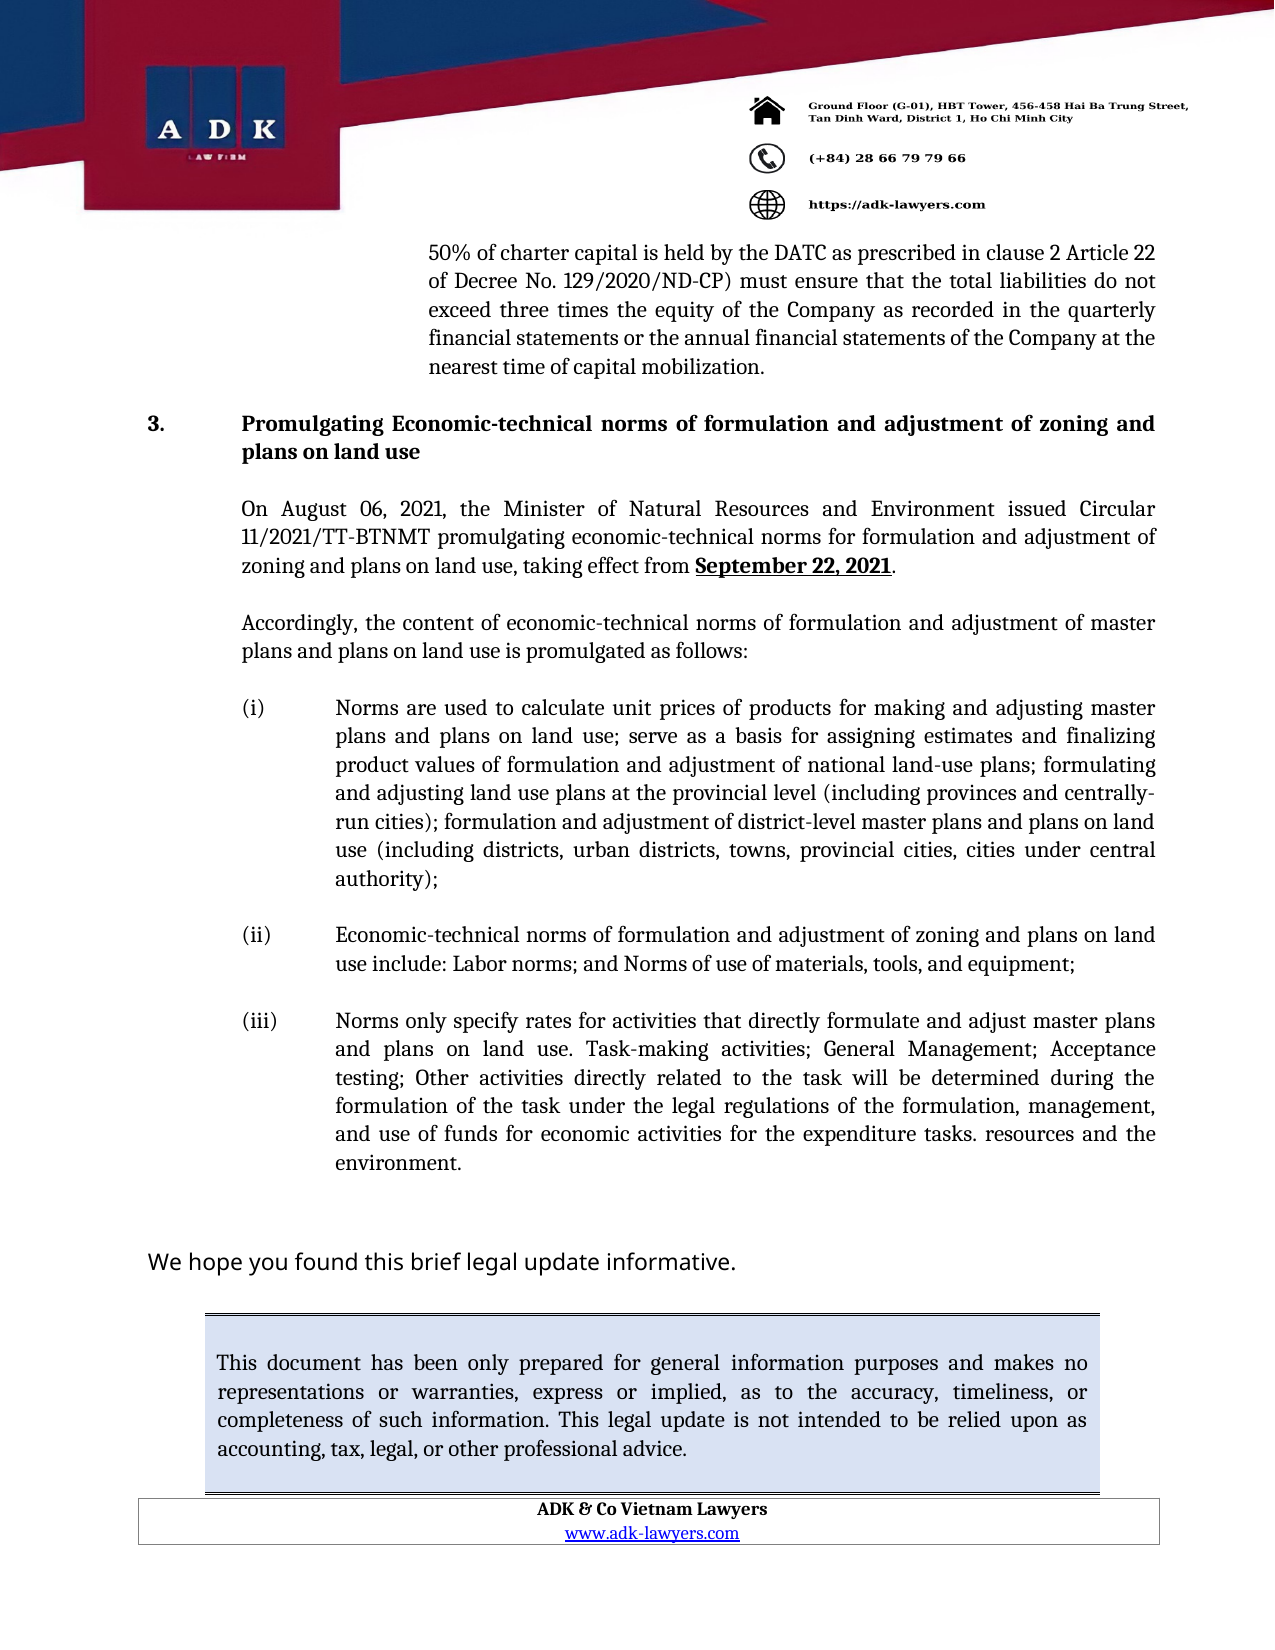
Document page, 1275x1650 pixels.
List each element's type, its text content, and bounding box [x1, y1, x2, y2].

list Norms are used to calculate unit prices of products for making and adjusting master plans and plans on land use; serve as a basis for assigning estimates and finalizing product values of formulation and adjustment of national land-use plans; formulating and adjusting land use plans at the provincial level (including provinces and centrally-run cities); formulation and adjustment of district-level master plans and plans on land use (including districts, urban districts, towns, provincial cities, cities under central authority); [241, 695, 1157, 892]
picture [0, 0, 1274, 238]
text On August 06, 2021, the Minister of Natural Resources and Environment issued Circular 11/2021/TT-BTNMT promulgating economic-technical norms for formulation and adjustment of zoning and plans on land use, taking effect from September 22, 2021. [241, 496, 1157, 579]
list Economic-technical norms of formulation and adjustment of zoning and plans on land use include: Labor norms; and Norms of use of materials, tools, and equipment; [241, 922, 1157, 977]
list Promulgating Economic-technical norms of formulation and adjustment of zoning and plans on land use [148, 410, 1157, 465]
text We hope you found this brief legal update informative. [148, 1246, 1157, 1277]
text Accordingly, the content of economic-technical norms of formulation and adjustment of master plans and plans on land use is promulgated as follows: [241, 609, 1157, 664]
list Norms only specify rates for activities that directly formulate and adjust master plans and plans on land use. Task-making activities; General Management; Acceptance testing; Other activities directly related to the task will be determined during the formulation of the task under the legal regulations of the formulation, management, and use of funds for economic activities for the expenditure tasks. resources and the environment. [241, 1007, 1157, 1176]
